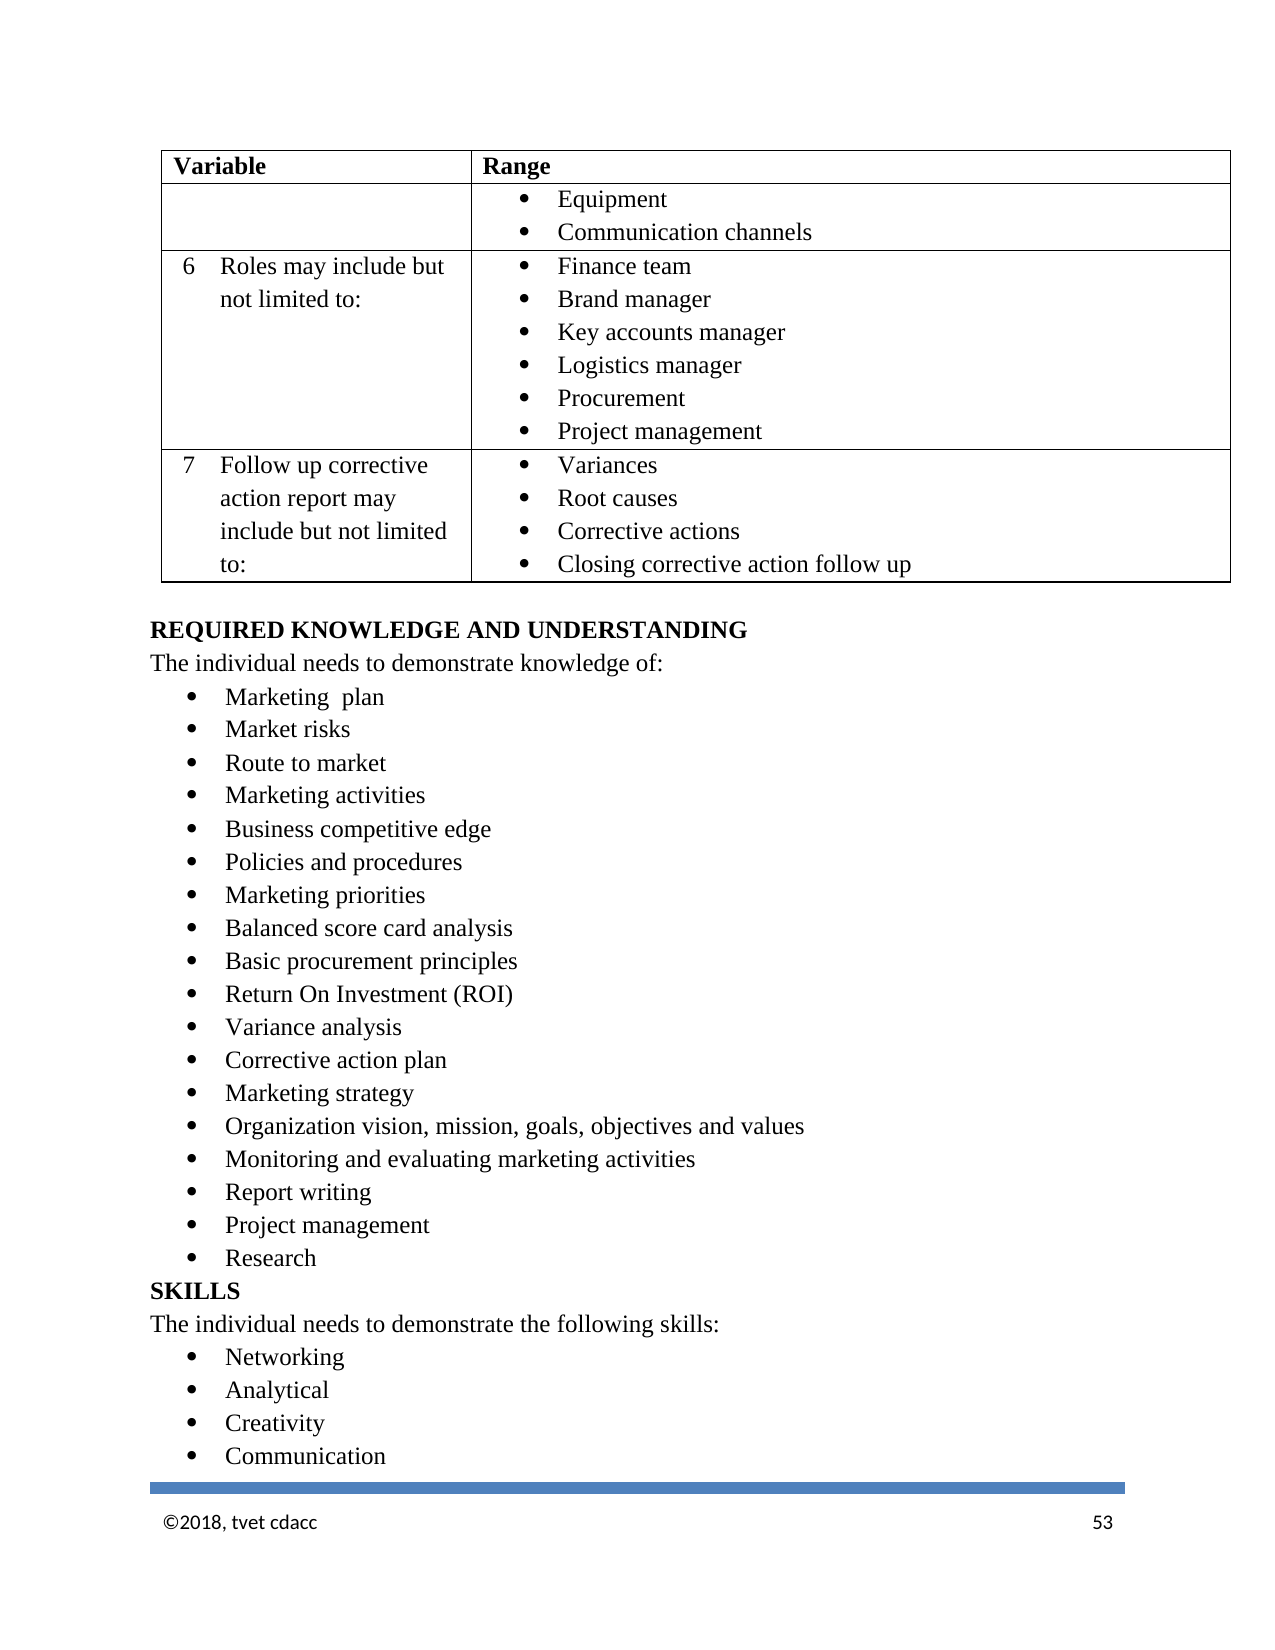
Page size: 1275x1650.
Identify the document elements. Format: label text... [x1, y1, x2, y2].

table_header Variable [162, 151, 471, 183]
text SKILLS [150, 1276, 1125, 1305]
table_cell Roles may include but not limited to: [162, 251, 471, 449]
table_cell Follow up corrective action report may include but not limited to: [162, 450, 471, 581]
text The individual needs to demonstrate the following skills: [150, 1309, 1125, 1338]
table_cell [162, 184, 471, 250]
list Report writing [187, 1177, 1125, 1206]
list Balanced score card analysis [187, 913, 1125, 941]
list Variance analysis [187, 1012, 1125, 1041]
text REQUIRED KNOWLEDGE AND UNDERSTANDING [150, 616, 1125, 644]
list Market risks [187, 714, 1125, 743]
list Return On Investment (ROI) [187, 979, 1125, 1007]
list Research [187, 1243, 1125, 1272]
list Networking [187, 1342, 1125, 1371]
list Project management [187, 1210, 1125, 1239]
list Monitoring and evaluating marketing activities [187, 1144, 1125, 1173]
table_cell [472, 184, 1230, 250]
list Corrective action plan [187, 1045, 1125, 1073]
list Policies and procedures [187, 847, 1125, 875]
table_header Range [472, 151, 1230, 183]
text The individual needs to demonstrate knowledge of: [150, 648, 1125, 677]
list Basic procurement principles [187, 946, 1125, 974]
list Analytical [187, 1375, 1125, 1404]
list Business competitive edge [187, 814, 1125, 842]
table_cell Finance team Brand manager Key accounts manager Logistics manager Procurement Project management [472, 251, 1230, 449]
list Communication [187, 1441, 1125, 1470]
list Organization vision, mission, goals, objectives and values [187, 1111, 1125, 1139]
list Marketing plan [187, 682, 1125, 710]
list Creativity [187, 1408, 1125, 1437]
list Marketing strategy [187, 1078, 1125, 1107]
table_cell Variances Root causes Corrective actions Closing corrective action follow up [472, 450, 1230, 581]
list Route to market [187, 748, 1125, 776]
list Marketing priorities [187, 880, 1125, 908]
list Marketing activities [187, 781, 1125, 809]
